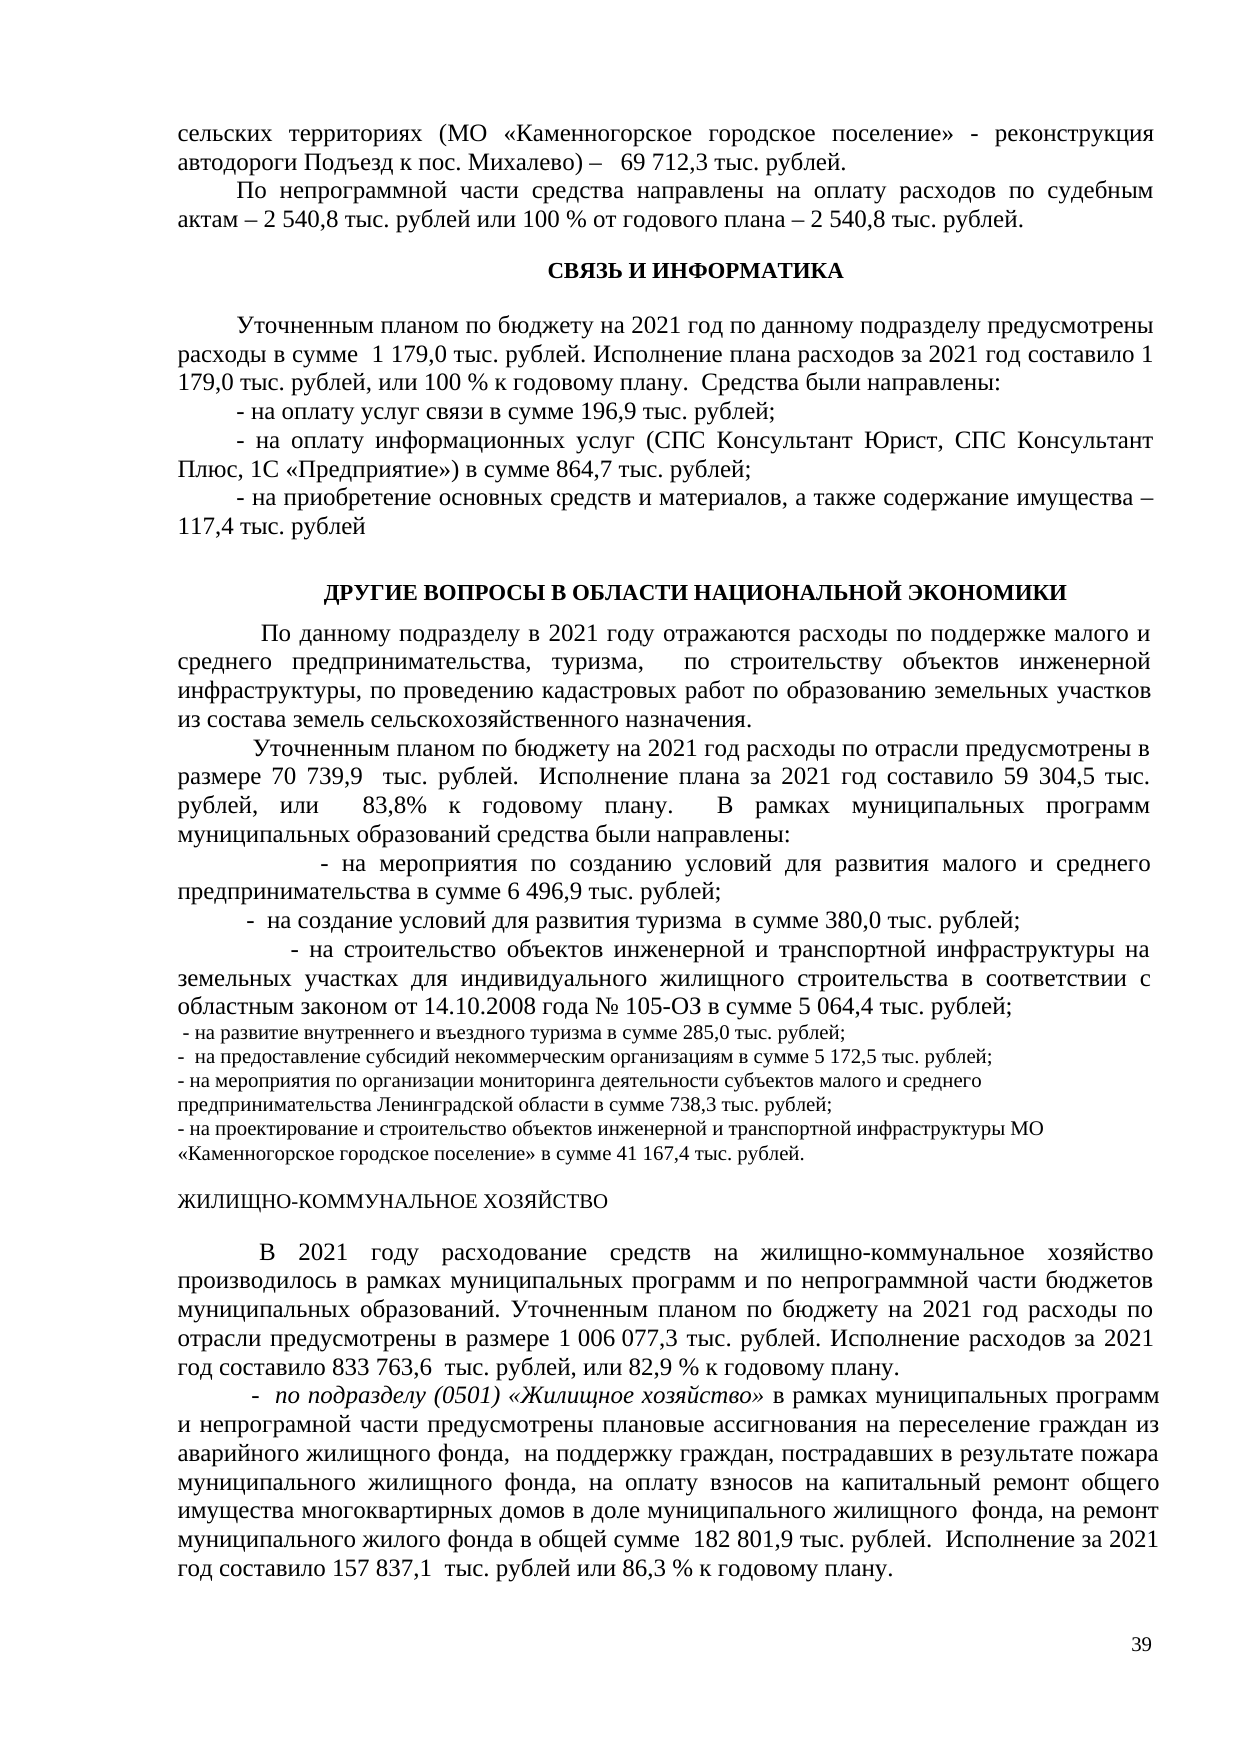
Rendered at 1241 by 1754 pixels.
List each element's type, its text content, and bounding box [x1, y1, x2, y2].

text ДРУГИЕ ВОПРОСЫ В ОБЛАСТИ НАЦИОНАЛЬНОЙ ЭКОНОМИКИ [177, 579, 1154, 605]
text Уточненным планом по бюджету на 2021 год расходы по отрасли предусмотрены в размере 70 739,9 тыс. рублей. Исполнение плана за 2021 год составило 59 304,5 тыс. рублей, или 83,8% к годовому плану. В рамках муниципальных программ муниципальных образований средства были направлены: [177, 733, 1152, 848]
text - на создание условий для развития туризма в сумме 380,0 тыс. рублей; [177, 905, 1152, 934]
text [177, 118, 1154, 176]
text По данному подразделу в 2021 году отражаются расходы по поддержке малого и среднего предпринимательства, туризма, по строительству объектов инженерной инфраструктуры, по проведению кадастровых работ по образованию земельных участков из состава земель сельскохозяйственного назначения. [177, 618, 1152, 733]
text - на оплату информационных услуг (СПС Консультант Юрист, СПС Консультант Плюс, 1С «Предприятие») в сумме 864,7 тыс. рублей; [177, 425, 1154, 482]
text В 2021 году расходование средств на жилищно-коммунальное хозяйство производилось в рамках муниципальных программ и по непрограммной части бюджетов муниципальных образований. Уточненным планом по бюджету на 2021 год расходы по отрасли предусмотрены в размере 1 006 077,3 тыс. рублей. Исполнение расходов за 2021 год составило 833 763,6 тыс. рублей, или 82,9 % к годовому плану. [177, 1237, 1154, 1380]
text СВЯЗЬ И ИНФОРМАТИКА [177, 257, 1154, 283]
text Уточненным планом по бюджету на 2021 год по данному подразделу предусмотрены расходы в сумме 1 179,0 тыс. рублей. Исполнение плана расходов за 2021 год составило 1 179,0 тыс. рублей, или 100 % к годовому плану. Средства были направлены: [177, 310, 1154, 396]
text - на оплату услуг связи в сумме 196,9 тыс. рублей; [177, 396, 1154, 425]
text - на мероприятия по созданию условий для развития малого и среднего предпринимательства в сумме 6 496,9 тыс. рублей; [177, 848, 1152, 905]
text - на приобретение основных средств и материалов, а также содержание имущества – 117,4 тыс. рублей [177, 482, 1154, 540]
text - на строительство объектов инженерной и транспортной инфраструктуры на земельных участках для индивидуального жилищного строительства в соответствии с областным законом от 14.10.2008 года № 105-ОЗ в сумме 5 064,4 тыс. рублей; [177, 934, 1152, 1020]
text По непрограммной части средства направлены на оплату расходов по судебным актам – 2 540,8 тыс. рублей или 100 % от годового плана – 2 540,8 тыс. рублей. [177, 176, 1154, 233]
text - по подразделу (0501) «Жилищное хозяйство» в рамках муниципальных программ и непрограмной части предусмотрены плановые ассигнования на переселение граждан из аварийного жилищного фонда, на поддержку граждан, пострадавших в результате пожара муниципального жилищного фонда, на оплату взносов на капитальный ремонт общего имущества многоквартирных домов в доле муниципального жилищного фонда, на ремонт муниципального жилого фонда в общей сумме 182 801,9 тыс. рублей. Исполнение за 2021 год составило 157 837,1 тыс. рублей или 86,3 % к годовому плану. [177, 1380, 1160, 1582]
